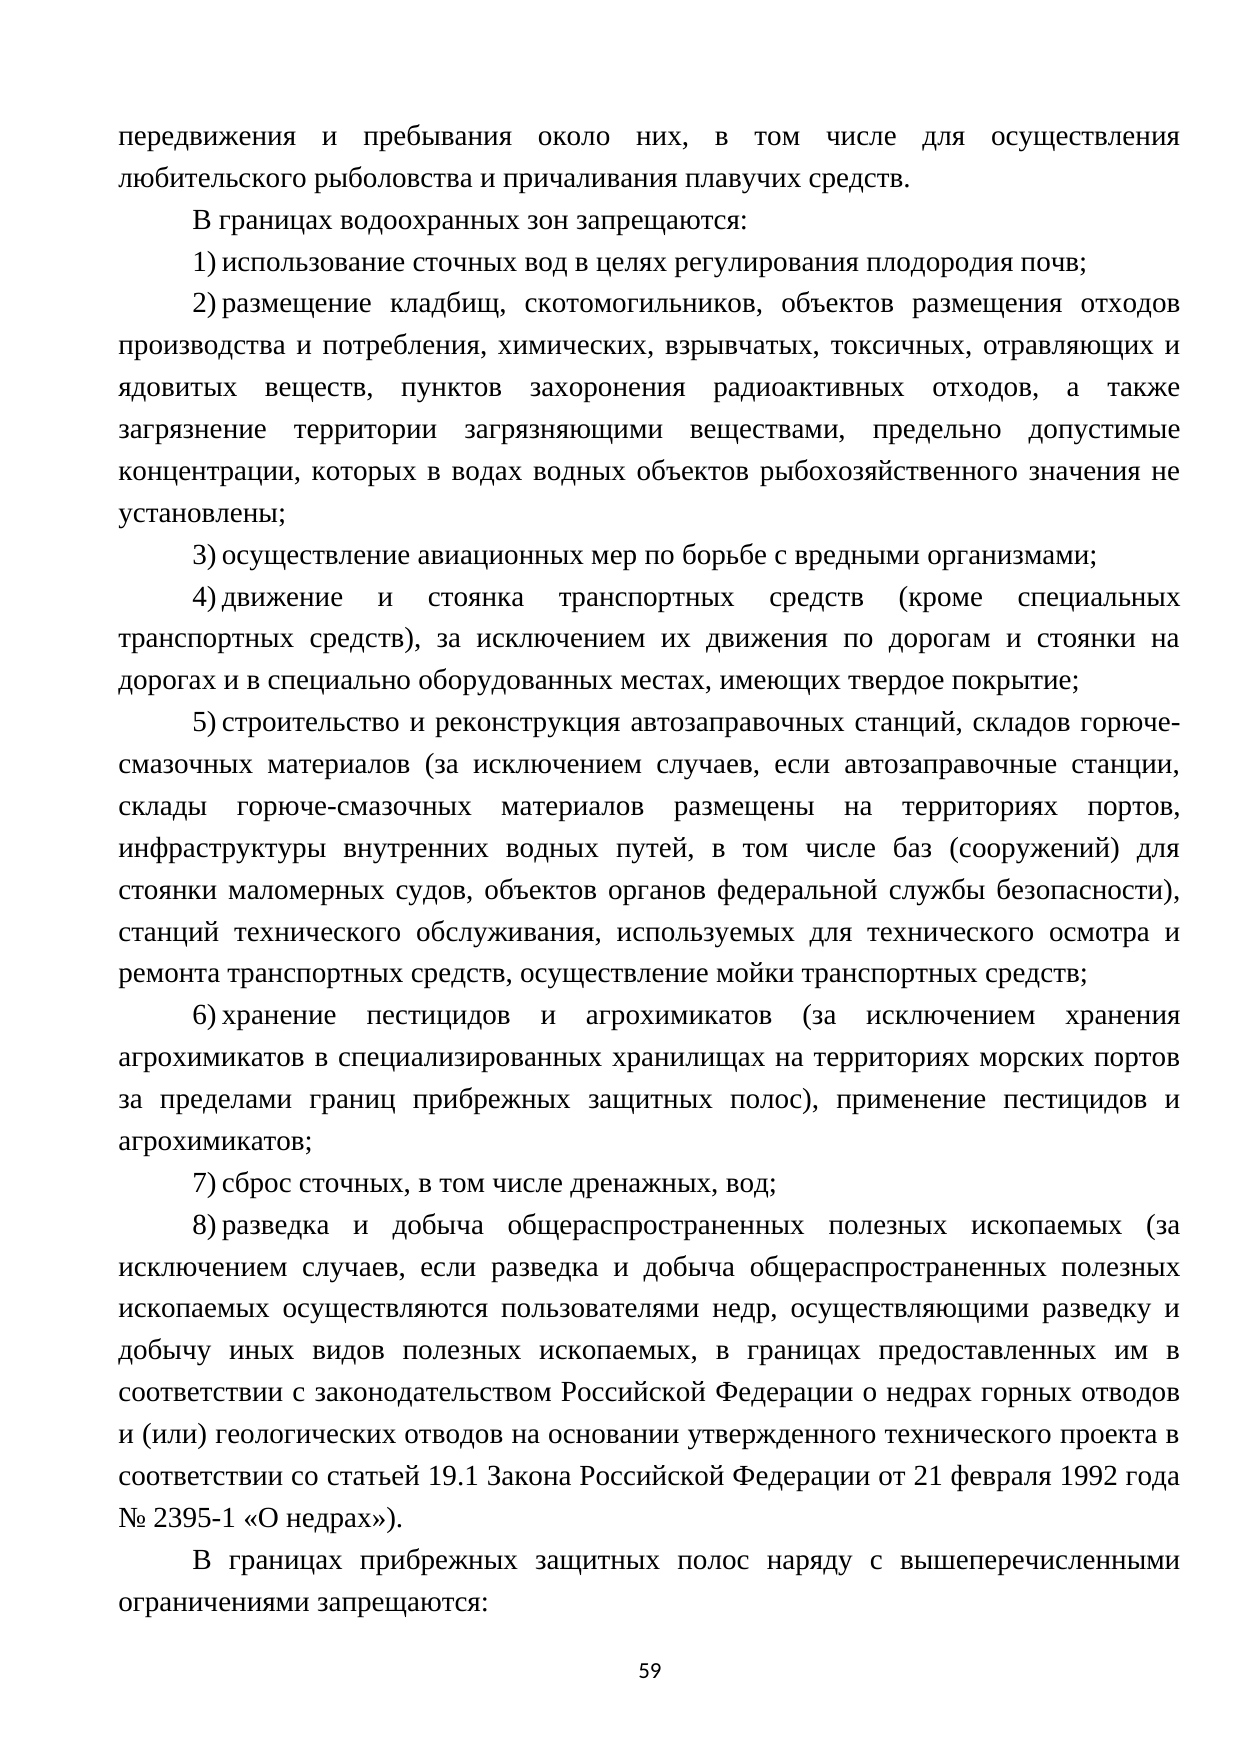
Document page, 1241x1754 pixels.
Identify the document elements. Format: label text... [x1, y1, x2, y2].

list разведка и добыча общераспространенных полезных ископаемых (за исключением случаев, если разведка и добыча общераспространенных полезных ископаемых осуществляются пользователями недр, осуществляющими разведку и добычу иных видов полезных ископаемых, в границах предоставленных им в соответствии с законодательством Российской Федерации о недрах горных отводов и (или) геологических отводов на основании утвержденного технического проекта в соответствии со статьей 19.1 Закона Российской Федерации от 21 февраля 1992 года № 2395-1 «О недрах»). [118, 1207, 1181, 1533]
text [118, 118, 1181, 193]
list использование сточных вод в целях регулирования плодородия почв; [118, 244, 1181, 277]
list размещение кладбищ, скотомогильников, объектов размещения отходов производства и потребления, химических, взрывчатых, токсичных, отравляющих и ядовитых веществ, пунктов захоронения радиоактивных отходов, а также загрязнение территории загрязняющими веществами, предельно допустимые концентрации, которых в водах водных объектов рыбохозяйственного значения не установлены; [118, 286, 1181, 528]
text В границах водоохранных зон запрещаются: [118, 202, 1181, 235]
list строительство и реконструкция автозаправочных станций, складов горюче-смазочных материалов (за исключением случаев, если автозаправочные станции, склады горюче-смазочных материалов размещены на территориях портов, инфраструктуры внутренних водных путей, в том числе баз (сооружений) для стоянки маломерных судов, объектов органов федеральной службы безопасности), станций технического обслуживания, используемых для технического осмотра и ремонта транспортных средств, осуществление мойки транспортных средств; [118, 704, 1181, 989]
list хранение пестицидов и агрохимикатов (за исключением хранения агрохимикатов в специализированных хранилищах на территориях морских портов за пределами границ прибрежных защитных полос), применение пестицидов и агрохимикатов; [118, 997, 1181, 1157]
list движение и стоянка транспортных средств (кроме специальных транспортных средств), за исключением их движения по дорогам и стоянки на дорогах и в специально оборудованных местах, имеющих твердое покрытие; [118, 579, 1181, 696]
text В границах прибрежных защитных полос наряду с вышеперечисленными ограничениями запрещаются: [118, 1542, 1181, 1617]
list осуществление авиационных мер по борьбе с вредными организмами; [118, 537, 1181, 570]
list сброс сточных, в том числе дренажных, вод; [118, 1165, 1181, 1198]
